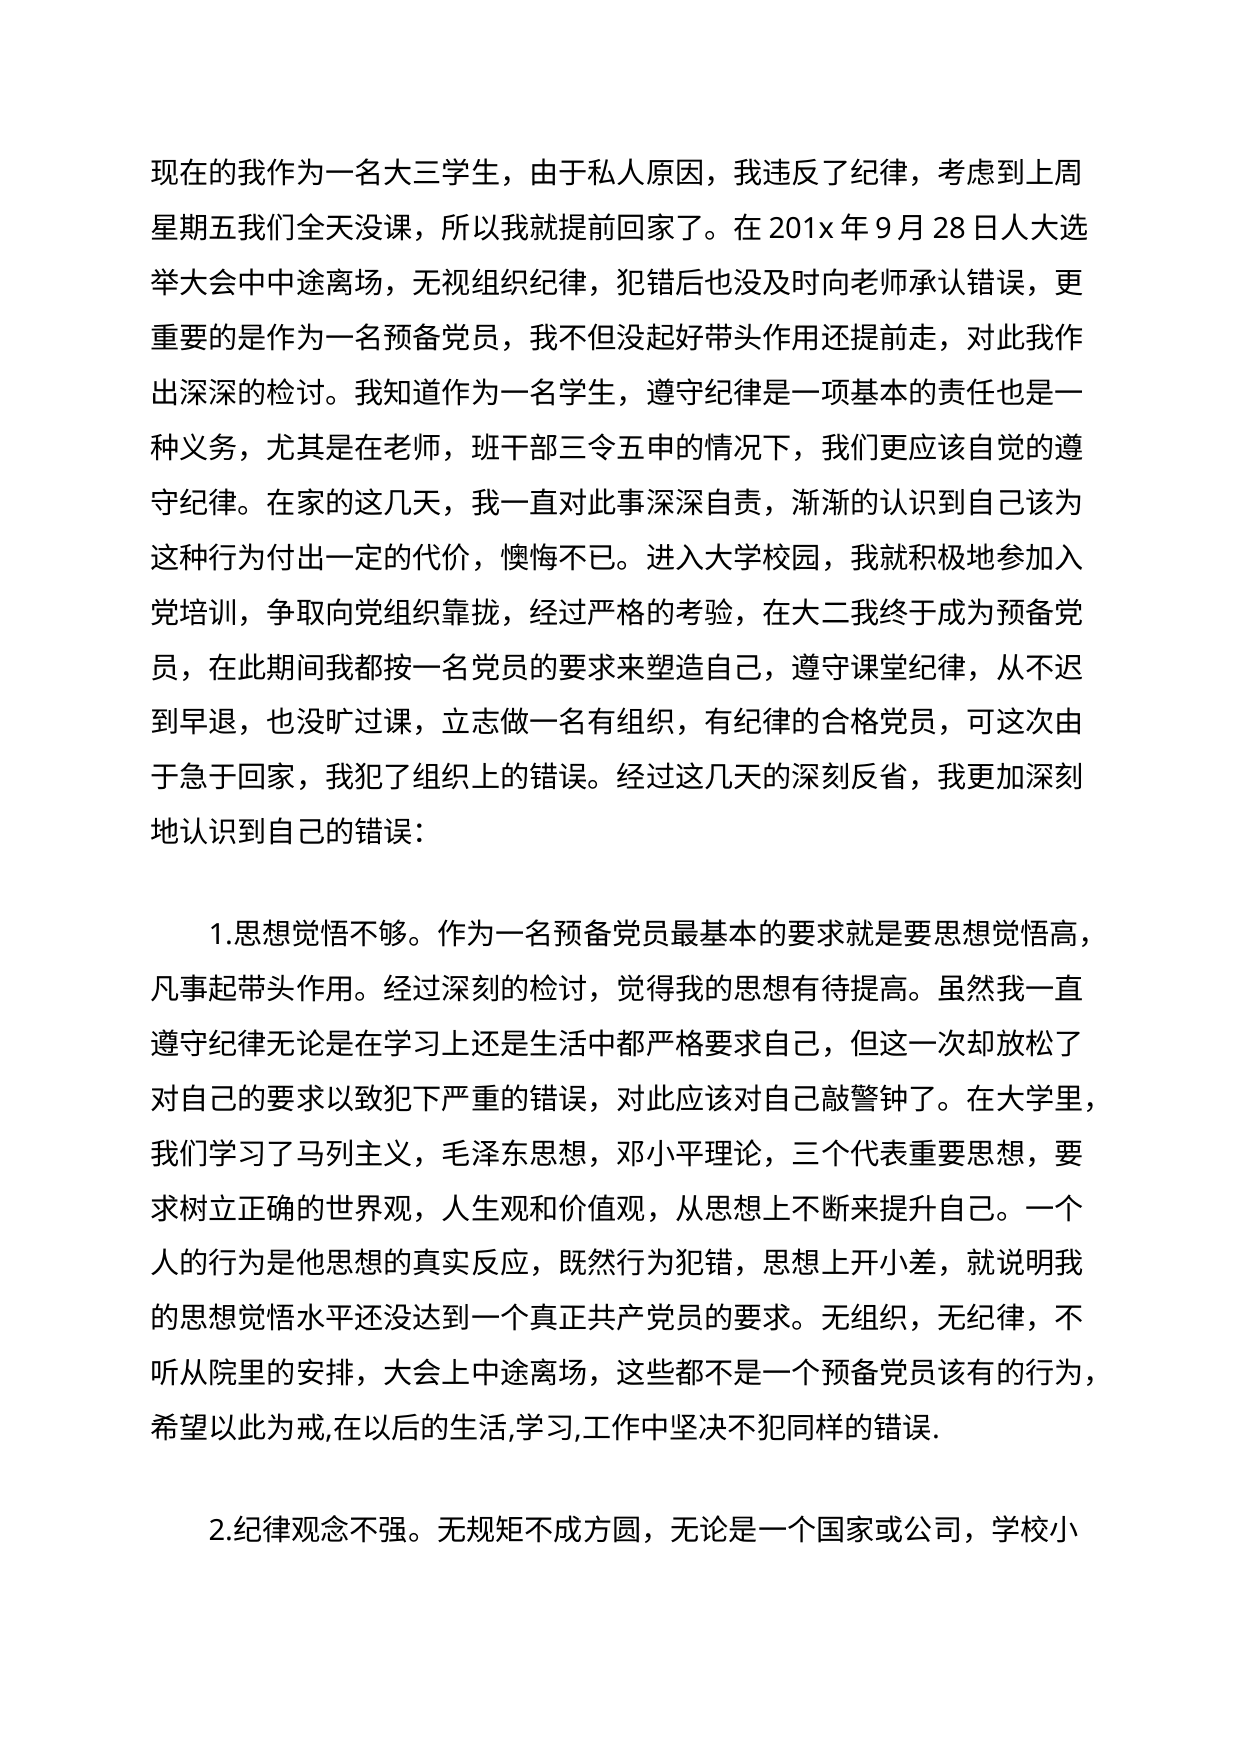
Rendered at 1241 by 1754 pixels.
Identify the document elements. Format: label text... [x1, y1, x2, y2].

text 1.思想觉悟不够。作为一名预备党员最基本的要求就是要思想觉悟高，凡事起带头作用。经过深刻的检讨，觉得我的思想有待提高。虽然我一直遵守纪律无论是在学习上还是生活中都严格要求自己，但这一次却放松了对自己的要求以致犯下严重的错误，对此应该对自己敲警钟了。在大学里，我们学习了马列主义，毛泽东思想，邓小平理论，三个代表重要思想，要求树立正确的世界观，人生观和价值观，从思想上不断来提升自己。一个人的行为是他思想的真实反应，既然行为犯错，思想上开小差，就说明我的思想觉悟水平还没达到一个真正共产党员的要求。无组织，无纪律，不听从院里的安排，大会上中途离场，这些都不是一个预备党员该有的行为，希望以此为戒,在以后的生活,学习,工作中坚决不犯同样的错误. [150, 911, 1090, 1447]
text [150, 150, 1090, 851]
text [150, 1507, 1090, 1549]
